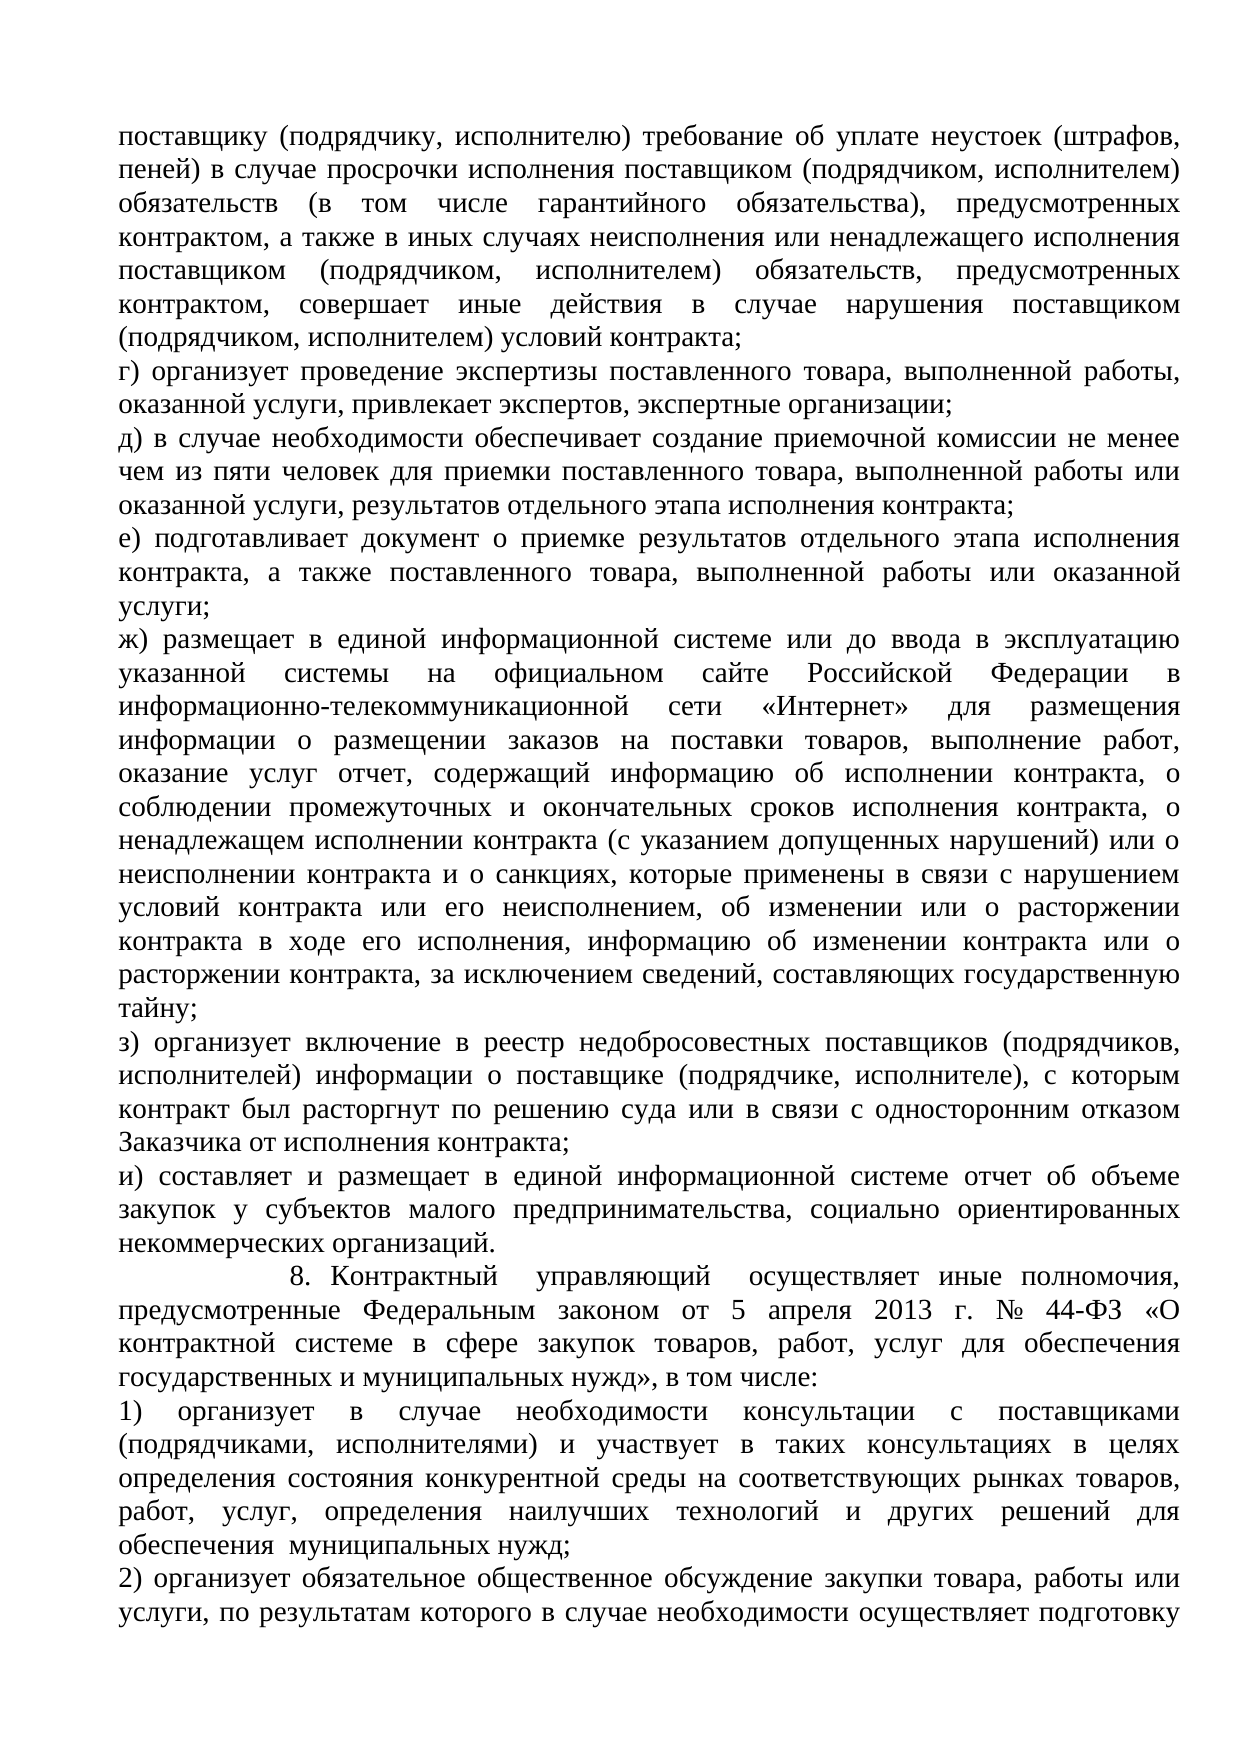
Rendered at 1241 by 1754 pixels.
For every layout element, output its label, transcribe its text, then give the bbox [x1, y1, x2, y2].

text ж) размещает в единой информационной системе или до ввода в эксплуатацию указанной системы на официальном сайте Российской Федерации в информационно-телекоммуникационной сети «Интернет» для размещения информации о размещении заказов на поставки товаров, выполнение работ, оказание услуг отчет, содержащий информацию об исполнении контракта, о соблюдении промежуточных и окончательных сроков исполнения контракта, о ненадлежащем исполнении контракта (с указанием допущенных нарушений) или о неисполнении контракта и о санкциях, которые применены в связи с нарушением условий контракта или его неисполнением, об изменении или о расторжении контракта в ходе его исполнения, информацию об изменении контракта или о расторжении контракта, за исключением сведений, составляющих государственную тайну; [118, 621, 1181, 1024]
text 1) организует в случае необходимости консультации с поставщиками (подрядчиками, исполнителями) и участвует в таких консультациях в целях определения состояния конкурентной среды на соответствующих рынках товаров, работ, услуг, определения наилучших технологий и других решений для обеспечения муниципальных нужд; [118, 1393, 1181, 1560]
text 8. Контрактный управляющий осуществляет иные полномочия, предусмотренные Федеральным законом от 5 апреля . № 44-ФЗ «О контрактной системе в сфере закупок товаров, работ, услуг для обеспечения государственных и муниципальных нужд», в том числе: [118, 1258, 1181, 1393]
text г) организует проведение экспертизы поставленного товара, выполненной работы, оказанной услуги, привлекает экспертов, экспертные организации; [118, 353, 1181, 420]
text д) в случае необходимости обеспечивает создание приемочной комиссии не менее чем из пяти человек для приемки поставленного товара, выполненной работы или оказанной услуги, результатов отдельного этапа исполнения контракта; [118, 420, 1181, 521]
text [118, 118, 1181, 353]
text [118, 1560, 1181, 1627]
text и) составляет и размещает в единой информационной системе отчет об объеме закупок у субъектов малого предпринимательства, социально ориентированных некоммерческих организаций. [118, 1158, 1181, 1258]
text з) организует включение в реестр недобросовестных поставщиков (подрядчиков, исполнителей) информации о поставщике (подрядчике, исполнителе), с которым контракт был расторгнут по решению суда или в связи с односторонним отказом Заказчика от исполнения контракта; [118, 1024, 1181, 1158]
text е) подготавливает документ о приемке результатов отдельного этапа исполнения контракта, а также поставленного товара, выполненной работы или оказанной услуги; [118, 521, 1181, 621]
